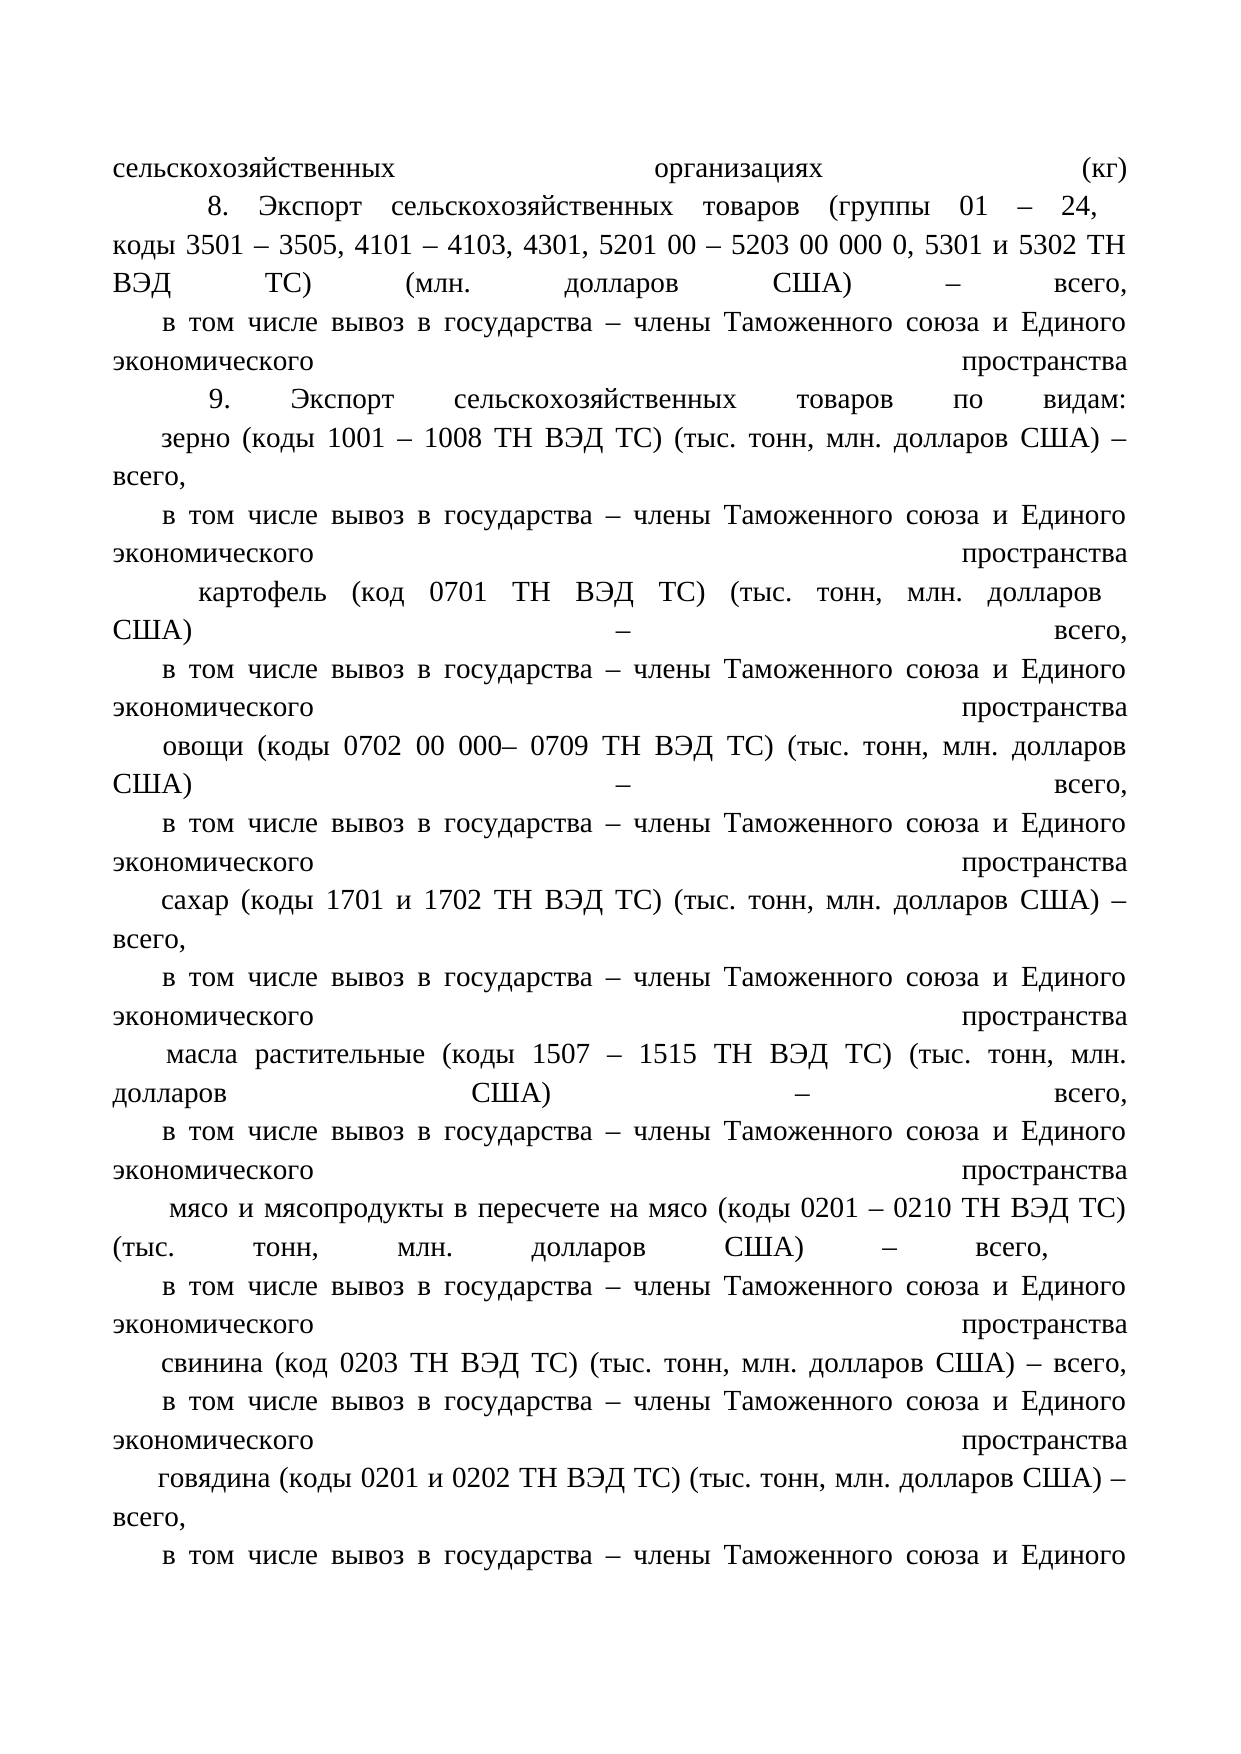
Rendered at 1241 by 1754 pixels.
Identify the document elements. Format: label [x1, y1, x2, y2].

text [112, 150, 1128, 1571]
